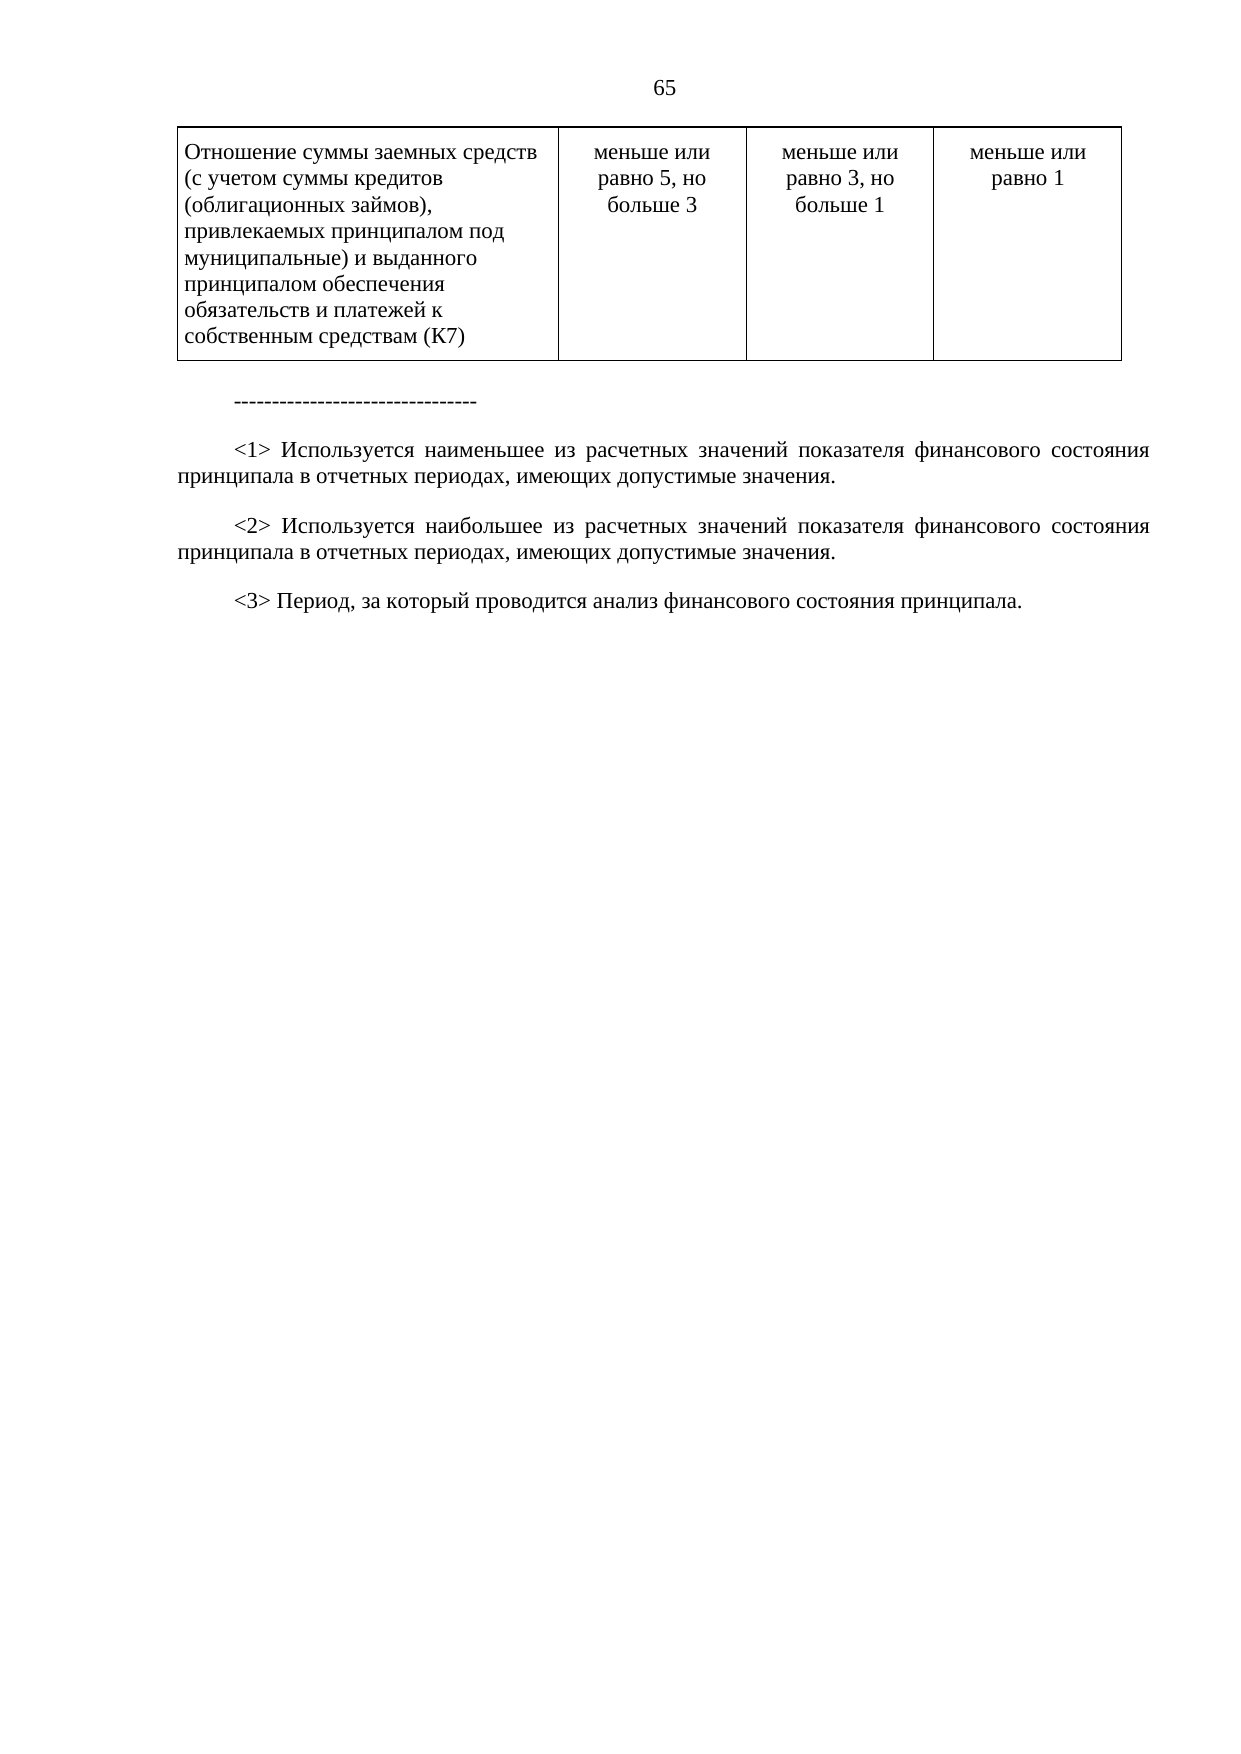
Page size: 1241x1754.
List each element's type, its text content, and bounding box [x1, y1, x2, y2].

table_cell Отношение суммы заемных средств (с учетом суммы кредитов (облигационных займов), привлекаемых принципалом под муниципальные) и выданного принципалом обеспечения обязательств и платежей к собственным средствам (К7) [178, 128, 558, 359]
text <3> Период, за который проводится анализ финансового состояния принципала. [177, 587, 1152, 614]
text -------------------------------- [177, 387, 1152, 413]
text <1> Используется наименьшее из расчетных значений показателя финансового состояния принципала в отчетных периодах, имеющих допустимые значения. [177, 436, 1152, 489]
table_cell меньше или равно 3, но больше 1 [747, 128, 933, 359]
text <2> Используется наибольшее из расчетных значений показателя финансового состояния принципала в отчетных периодах, имеющих допустимые значения. [177, 512, 1152, 564]
table_cell меньше или равно 5, но больше 3 [559, 128, 746, 359]
table_cell меньше или равно 1 [934, 128, 1121, 359]
